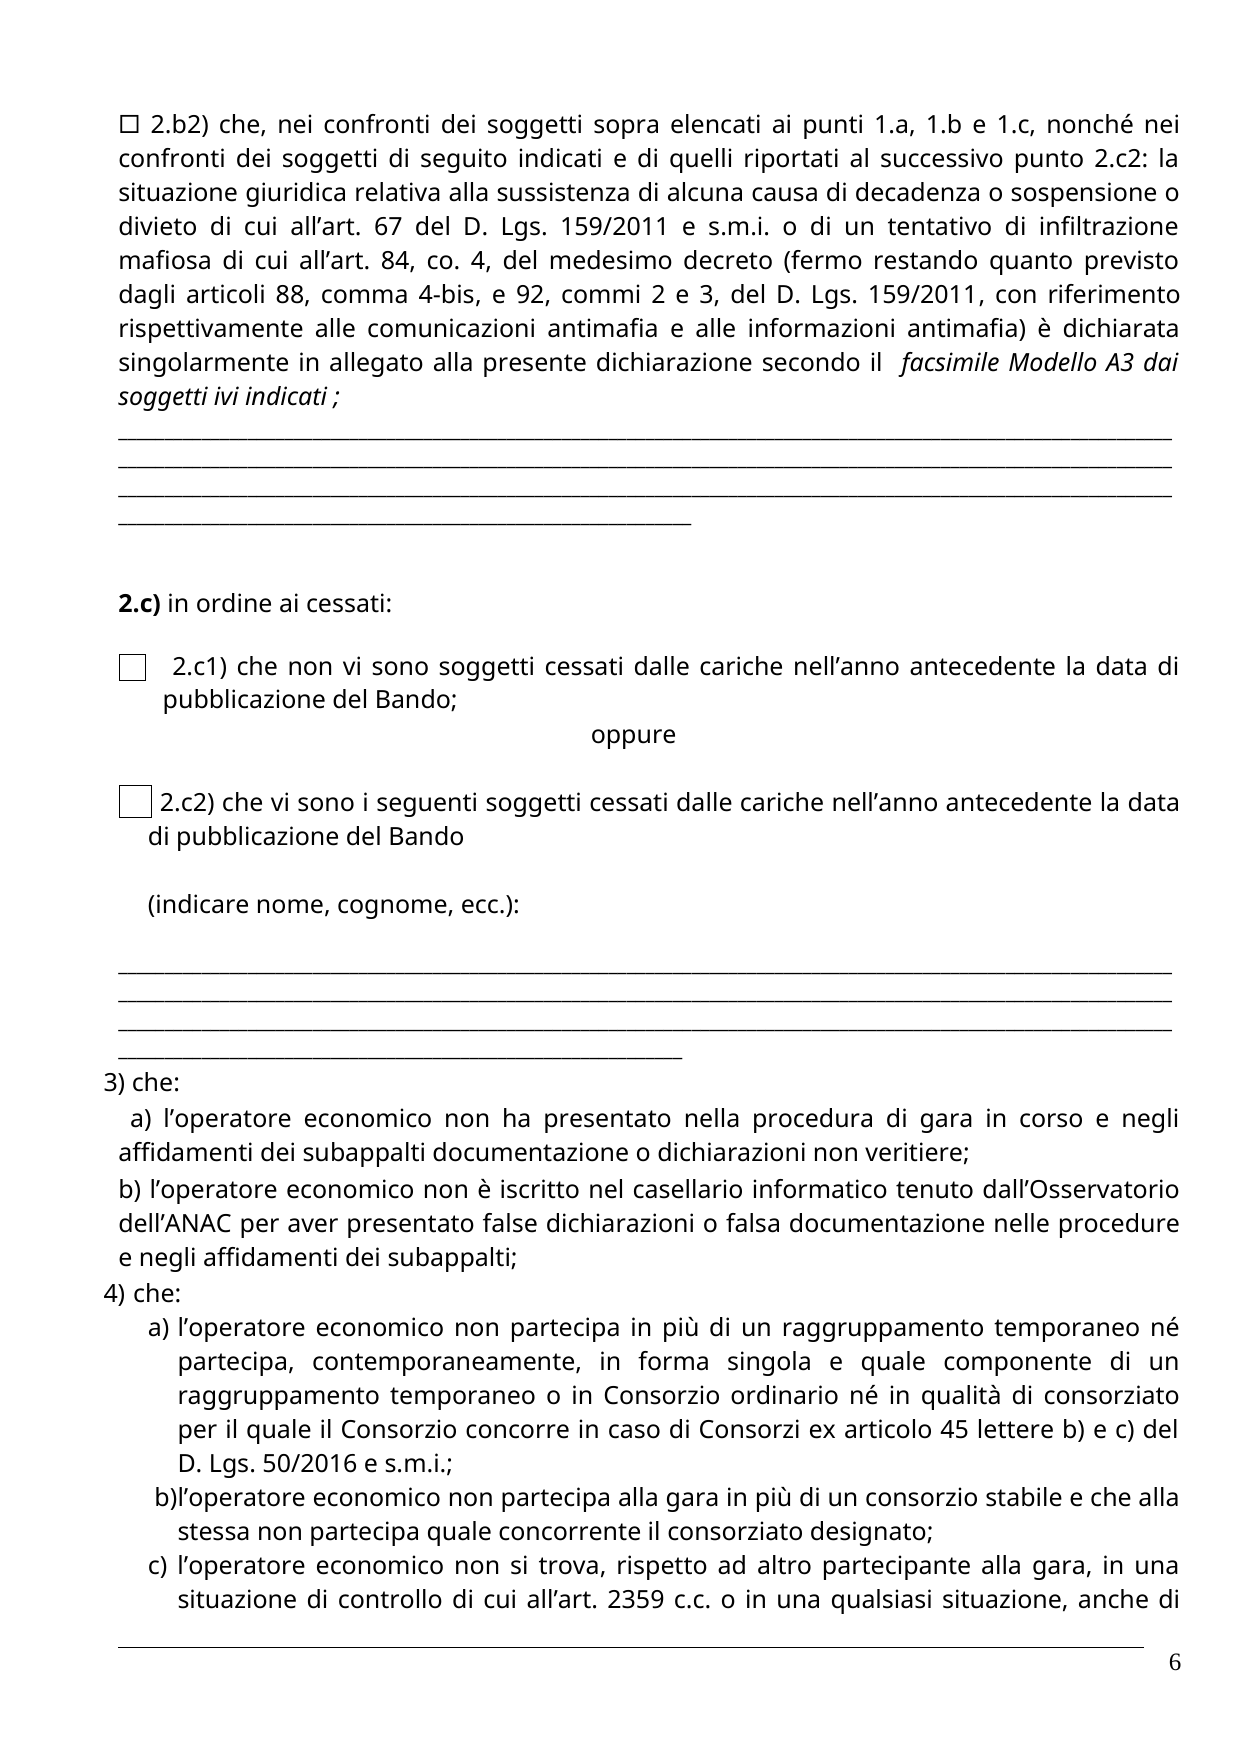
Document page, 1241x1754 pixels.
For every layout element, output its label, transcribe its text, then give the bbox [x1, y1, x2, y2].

text oppure [118, 716, 1181, 750]
text a) l’operatore economico non ha presentato nella procedura di gara in corso e negli affidamenti dei subappalti documentazione o dichiarazioni non veritiere; [118, 1101, 1181, 1169]
list che: [103, 1276, 1181, 1309]
text ___________________________________________________________________________________________________________________________________________________________________________________________________________________________________________________________________________________________________________________________________________________________________________________________________________________ [118, 949, 1181, 1063]
text 2.c2) che vi sono i seguenti soggetti cessati dalle cariche nell’anno antecedente la data di pubblicazione del Bando [118, 784, 1181, 852]
text b) l’operatore economico non è iscritto nel casellario informatico tenuto dall’Osservatorio dell’ANAC per aver presentato false dichiarazioni o falsa documentazione nelle procedure e negli affidamenti dei subappalti; [118, 1171, 1181, 1273]
text 3) che: [103, 1065, 1181, 1099]
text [148, 1548, 1181, 1616]
text 2.b2) che, nei confronti dei soggetti sopra elencati ai punti 1.a, 1.b e 1.c, nonché nei confronti dei soggetti di seguito indicati e di quelli riportati al successivo punto 2.c2: la situazione giuridica relativa alla sussistenza di alcuna causa di decadenza o sospensione o divieto di cui all’art. 67 del D. Lgs. 159/2011 e s.m.i. o di un tentativo di infiltrazione mafiosa di cui all’art. 84, co. 4, del medesimo decreto (fermo restando quanto previsto dagli articoli 88, comma 4-bis, e 92, commi 2 e 3, del D. Lgs. 159/2011, con riferimento rispettivamente alle comunicazioni antimafia e alle informazioni antimafia) è dichiarata singolarmente in allegato alla presente dichiarazione secondo il facsimile Modello A3 dai soggetti ivi indicati ; [118, 106, 1181, 413]
text (indicare nome, cognome, ecc.): [148, 887, 1181, 921]
text b) l’operatore economico non partecipa alla gara in più di un consorzio stabile e che alla stessa non partecipa quale concorrente il consorziato designato; [148, 1480, 1181, 1548]
text 2.c1) che non vi sono soggetti cessati dalle cariche nell’anno antecedente la data di pubblicazione del Bando; [118, 648, 1181, 716]
text 2.c) in ordine ai cessati: [118, 586, 1181, 620]
text a) l’operatore economico non partecipa in più di un raggruppamento temporaneo né partecipa, contemporaneamente, in forma singola e quale componente di un raggruppamento temporaneo o in Consorzio ordinario né in qualità di consorziato per il quale il Consorzio concorre in caso di Consorzi ex articolo 45 lettere b) e c) del D. Lgs. 50/2016 e s.m.i.; [148, 1309, 1181, 1480]
